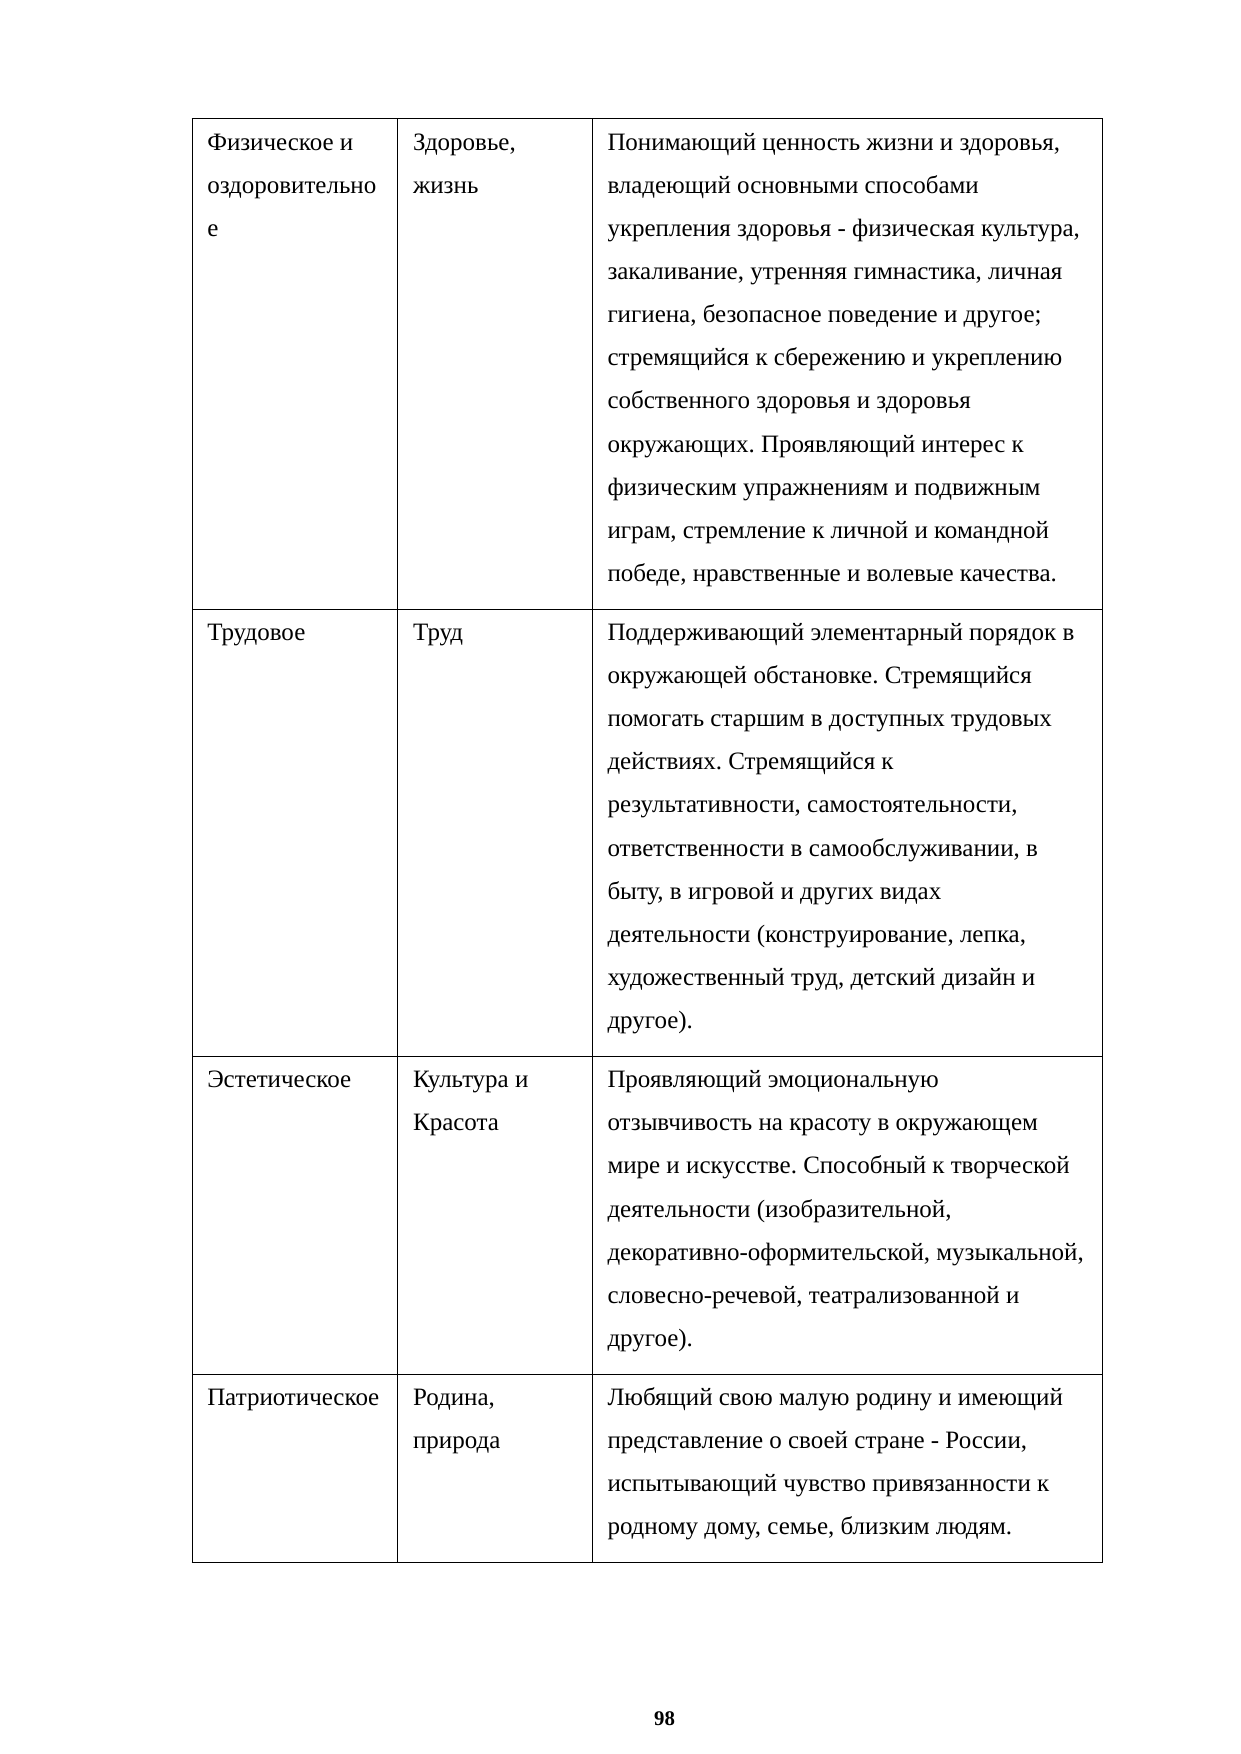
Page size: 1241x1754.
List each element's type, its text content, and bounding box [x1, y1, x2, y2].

table_cell Проявляющий эмоциональную отзывчивость на красоту в окружающем мире и искусстве. Способный к творческой деятельности (изобразительной, декоративно-оформительской, музыкальной, словесно-речевой, театрализованной и другое). [593, 1057, 1102, 1373]
table_cell Поддерживающий элементарный порядок в окружающей обстановке. Стремящийся помогать старшим в доступных трудовых действиях. Стремящийся к результативности, самостоятельности, ответственности в самообслуживании, в быту, в игровой и других видах деятельности (конструирование, лепка, художественный труд, детский дизайн и другое). [593, 610, 1102, 1056]
table_cell Труд [398, 610, 592, 1056]
table_cell Трудовое [193, 610, 397, 1056]
table_cell Культура и Красота [398, 1057, 592, 1373]
table_cell Любящий свою малую родину и имеющий представление о своей стране - России, испытывающий чувство привязанности к родному дому, семье, близким людям. [593, 1375, 1102, 1562]
table_cell Понимающий ценность жизни и здоровья, владеющий основными способами укрепления здоровья - физическая культура, закаливание, утренняя гимнастика, личная гигиена, безопасное поведение и другое; стремящийся к сбережению и укреплению собственного здоровья и здоровья окружающих. Проявляющий интерес к физическим упражнениям и подвижным играм, стремление к личной и командной победе, нравственные и волевые качества. [593, 119, 1102, 608]
table_cell Физическое и оздоровительное [193, 119, 397, 608]
table_cell Родина, природа [398, 1375, 592, 1562]
table_cell Здоровье, жизнь [398, 119, 592, 608]
table_cell Патриотическое [193, 1375, 397, 1562]
table_cell Эстетическое [193, 1057, 397, 1373]
